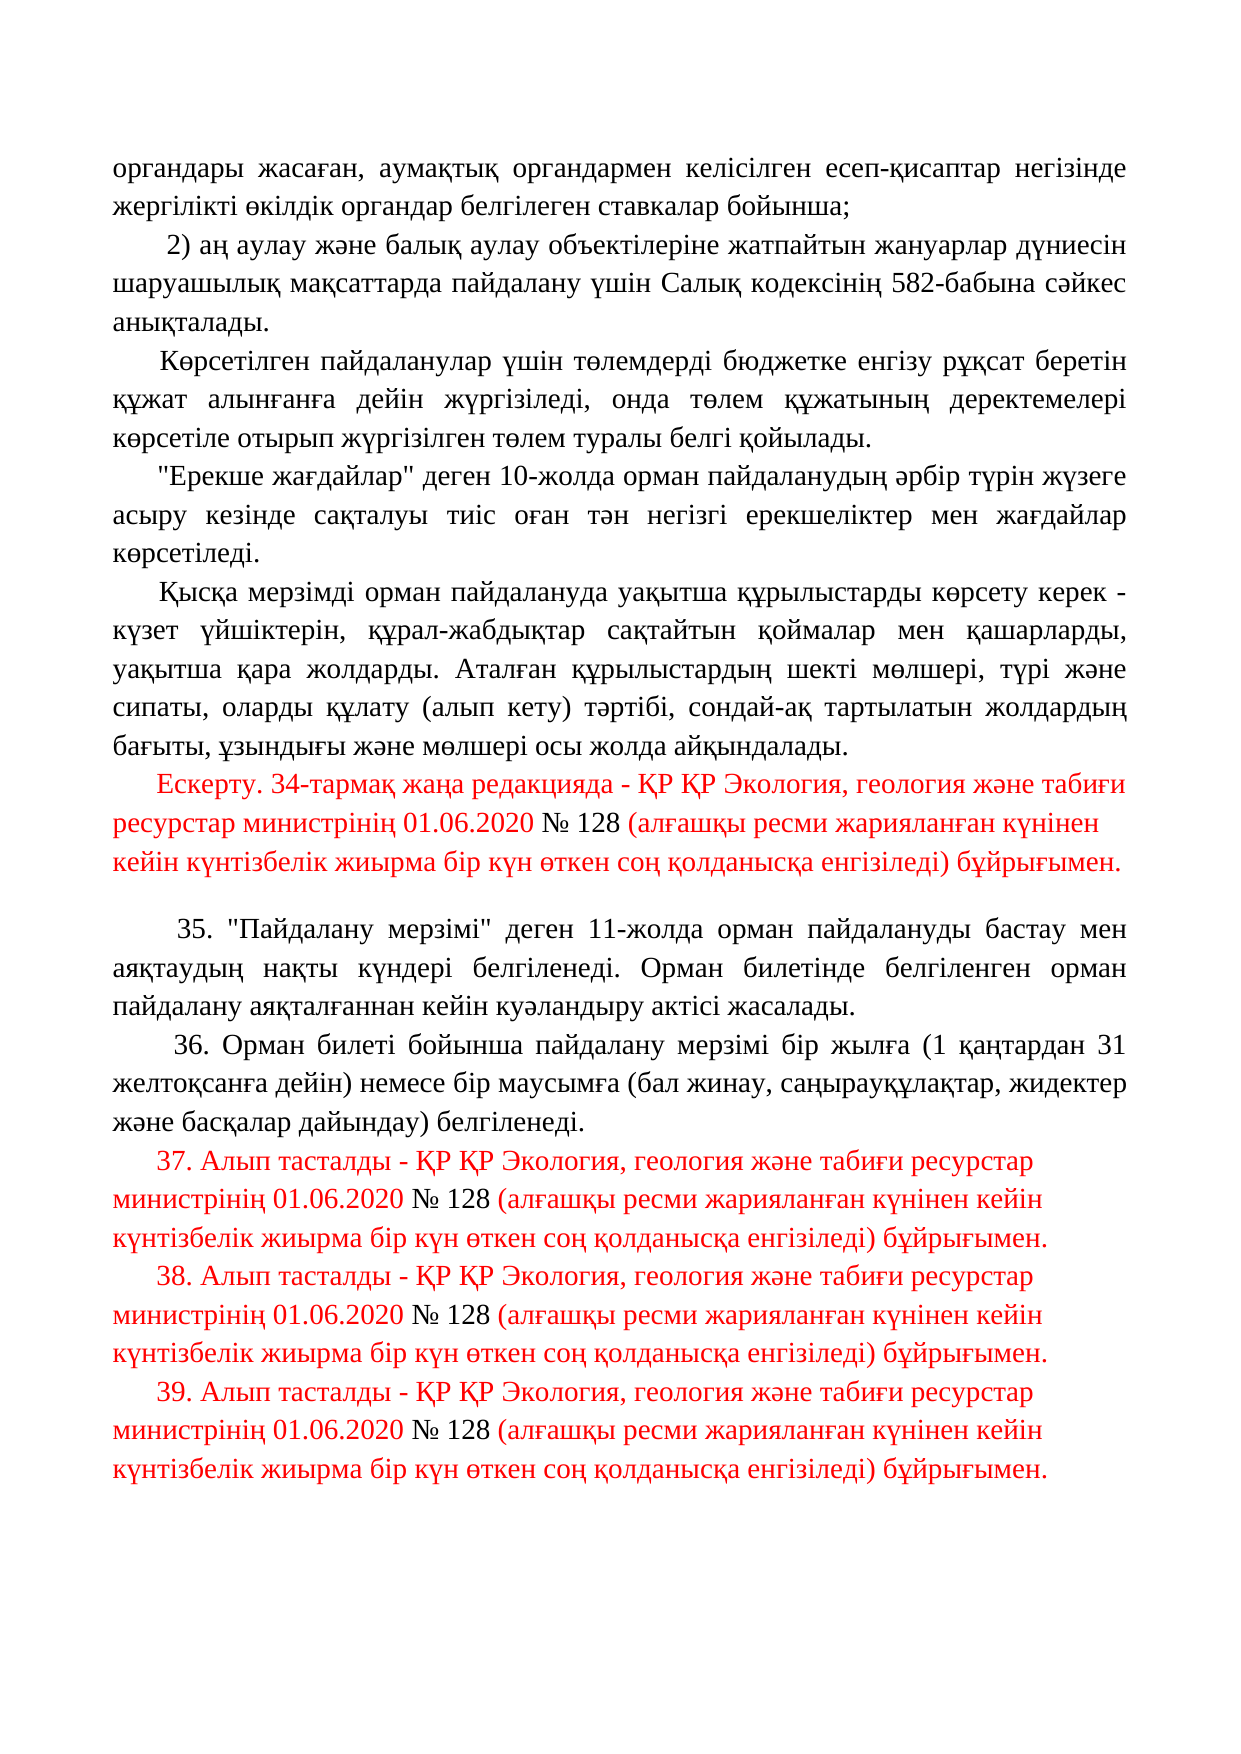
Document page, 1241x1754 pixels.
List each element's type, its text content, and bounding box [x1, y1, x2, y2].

text Көрсетілген пайдаланулар үшін төлемдерді бюджетке енгізу рұқсат беретін құжат алынғанға дейін жүргізіледі, онда төлем құжатының деректемелері көрсетіле отырып жүргізілген төлем туралы белгі қойылады. [112, 343, 1128, 453]
text 35. "Пайдалану мерзімі" деген 11-жолда орман пайдалануды бастау мен аяқтаудың нақты күндері белгіленеді. Орман билетінде белгіленген орман пайдалану аяқталғаннан кейін куәландыру актісі жасалады. [112, 911, 1128, 1022]
text 36. Орман билеті бойынша пайдалану мерзімі бір жылға (1 қаңтардан 31 желтоқсанға дейін) немесе бір маусымға (бал жинау, саңырауқұлақтар, жидектер және басқалар дайындау) белгіленеді. [112, 1027, 1128, 1138]
text "Ерекше жағдайлар" деген 10-жолда орман пайдаланудың әрбір түрін жүзеге асыру кезінде сақталуы тиіс оған тән негізгі ерекшеліктер мен жағдайлар көрсетіледі. [112, 458, 1128, 569]
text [112, 150, 1128, 222]
text Ескерту. 34-тармақ жаңа редакцияда - ҚР ҚР Экология, геология және табиғи ресурстар министрінің 01.06.2020 № 128 (алғашқы ресми жарияланған күнінен кейін күнтізбелік жиырма бір күн өткен соң қолданысқа енгізіледі) бұйрығымен. [112, 767, 1128, 907]
text Қысқа мерзімді орман пайдалануда уақытша құрылыстарды көрсету керек - күзет үйшіктерін, құрал-жабдықтар сақтайтын қоймалар мен қашарларды, уақытша қара жолдарды. Аталған құрылыстардың шекті мөлшері, түрі және сипаты, оларды құлату (алып кету) тәртібі, сондай-ақ тартылатын жолдардың бағыты, ұзындығы және мөлшері осы жолда айқындалады. [112, 574, 1128, 762]
text 37. Алып тасталды - ҚР ҚР Экология, геология және табиғи ресурстар министрінің 01.06.2020 № 128 (алғашқы ресми жарияланған күнінен кейін күнтізбелік жиырма бір күн өткен соң қолданысқа енгізіледі) бұйрығымен. 38. Алып тасталды - ҚР ҚР Экология, геология және табиғи ресурстар министрінің 01.06.2020 № 128 (алғашқы ресми жарияланған күнінен кейін күнтізбелік жиырма бір күн өткен соң қолданысқа енгізіледі) бұйрығымен. 39. Алып тасталды - ҚР ҚР Экология, геология және табиғи ресурстар министрінің 01.06.2020 № 128 (алғашқы ресми жарияланған күнінен кейін күнтізбелік жиырма бір күн өткен соң қолданысқа енгізіледі) бұйрығымен. [112, 1143, 1128, 1515]
text 2) аң аулау және балық аулау объектілеріне жатпайтын жануарлар дүниесін шаруашылық мақсаттарда пайдалану үшін Салық кодексінің 582-бабына сәйкес анықталады. [112, 227, 1128, 338]
